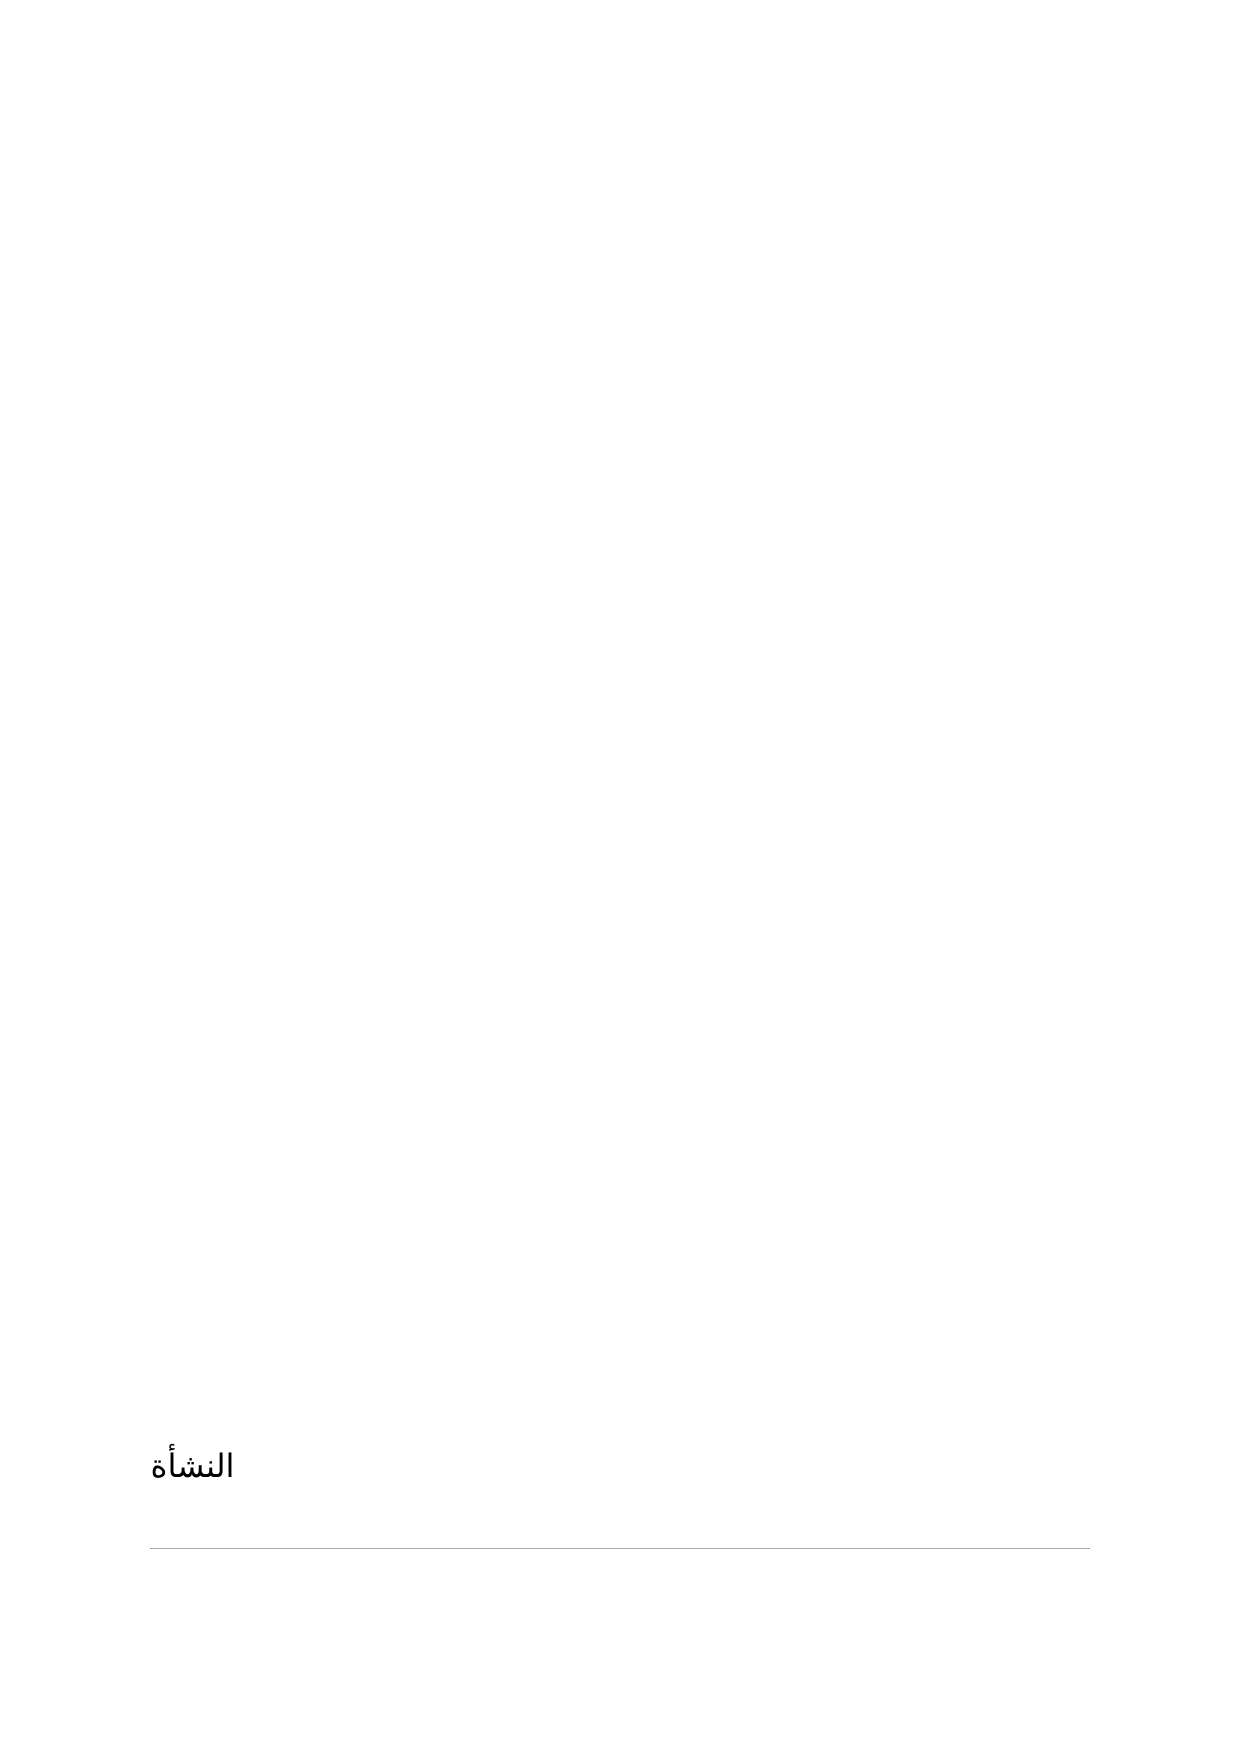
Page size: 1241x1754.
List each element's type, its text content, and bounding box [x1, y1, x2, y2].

text النشأة [150, 1447, 1090, 1485]
